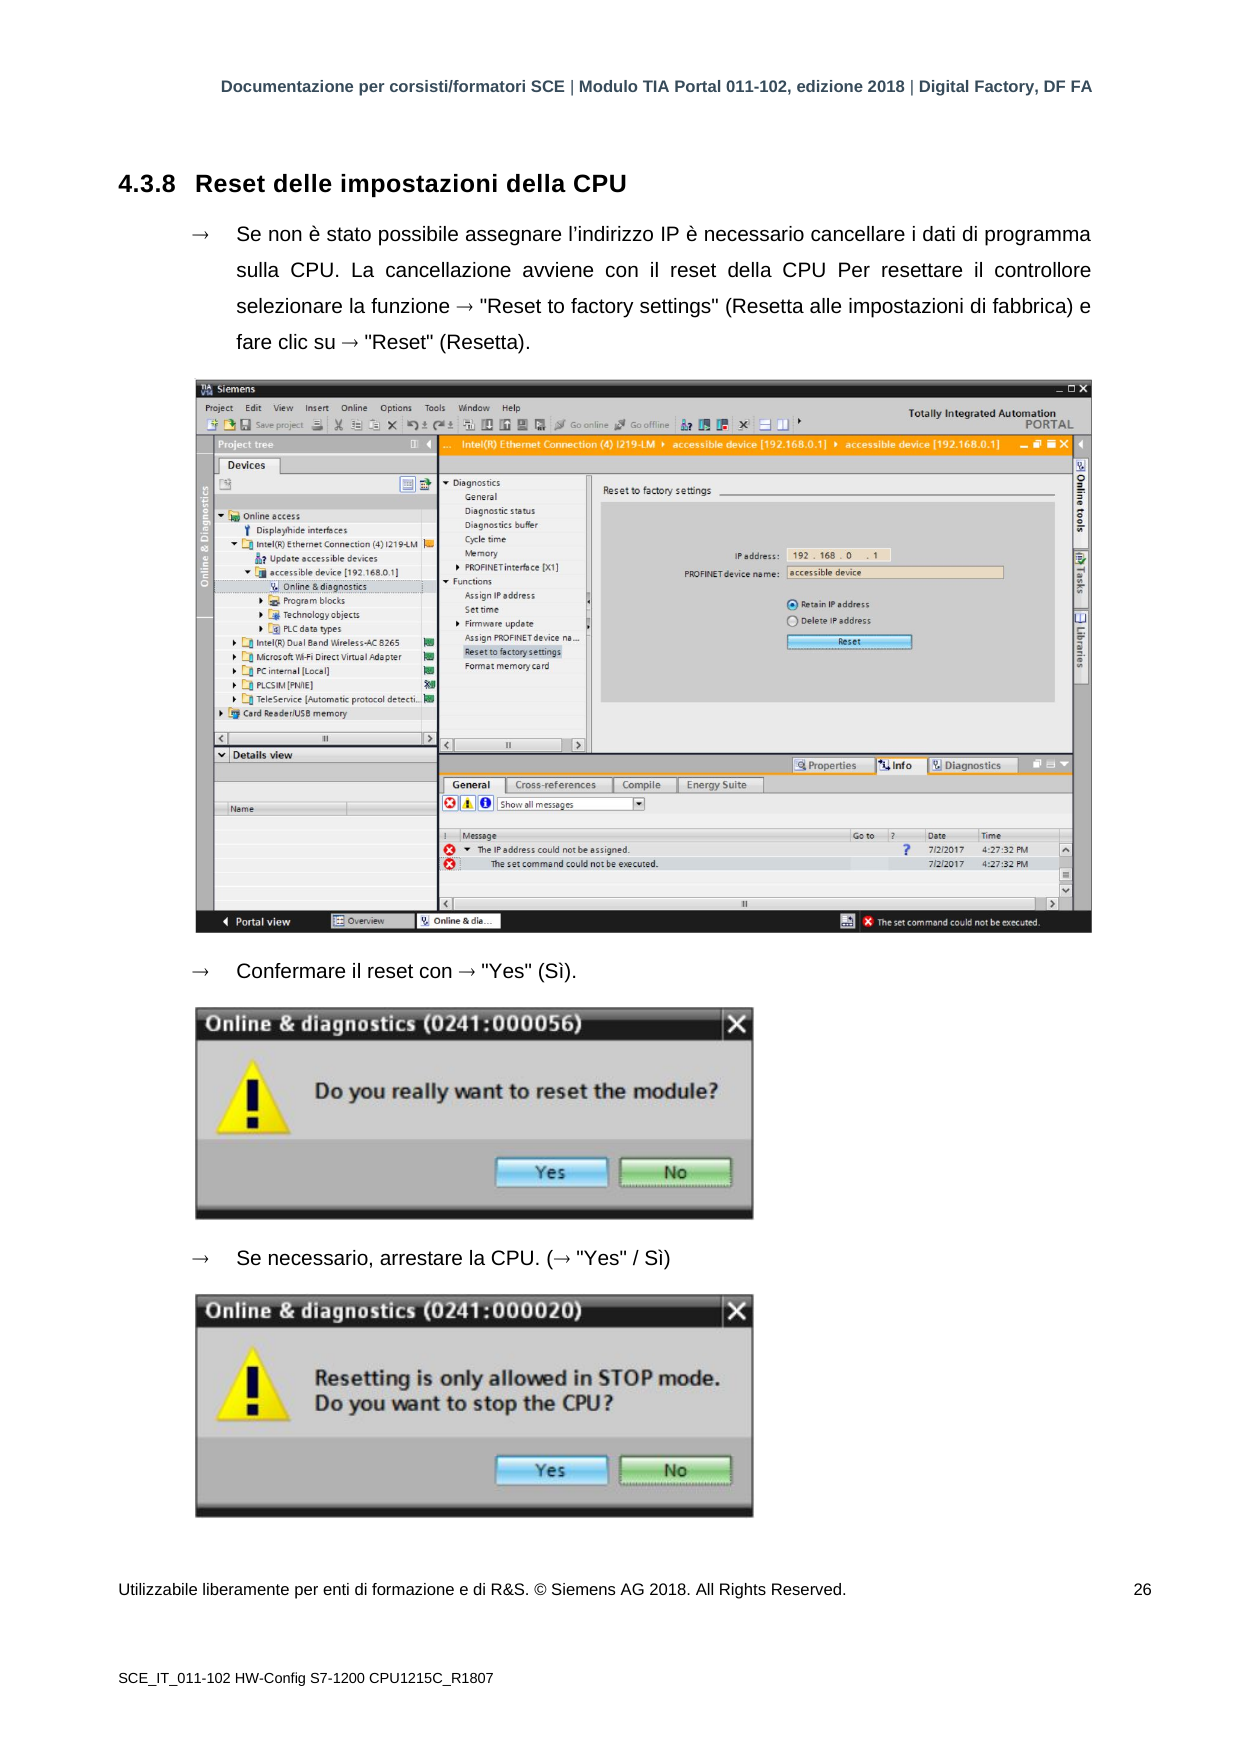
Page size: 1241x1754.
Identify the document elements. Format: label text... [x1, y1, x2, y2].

picture [194, 378, 1093, 934]
text Confermare il reset con "Yes" (Sì). [192, 958, 1092, 983]
text Se necessario, arrestare la CPU. ( "Yes" / Sì) [192, 1245, 1092, 1269]
picture [194, 1007, 755, 1221]
picture [194, 1293, 755, 1519]
text Se non è stato possibile assegnare l’indirizzo IP è necessario cancellare i dati di programma sulla CPU. La cancellazione avviene con il reset della CPU Per resettare il controllore selezionare la funzione "Reset to factory settings" (Resetta alle impostazioni di fabbrica) e fare clic su "Reset" (Resetta). [192, 222, 1092, 354]
subtitle Reset delle impostazioni della CPU [118, 168, 1092, 197]
